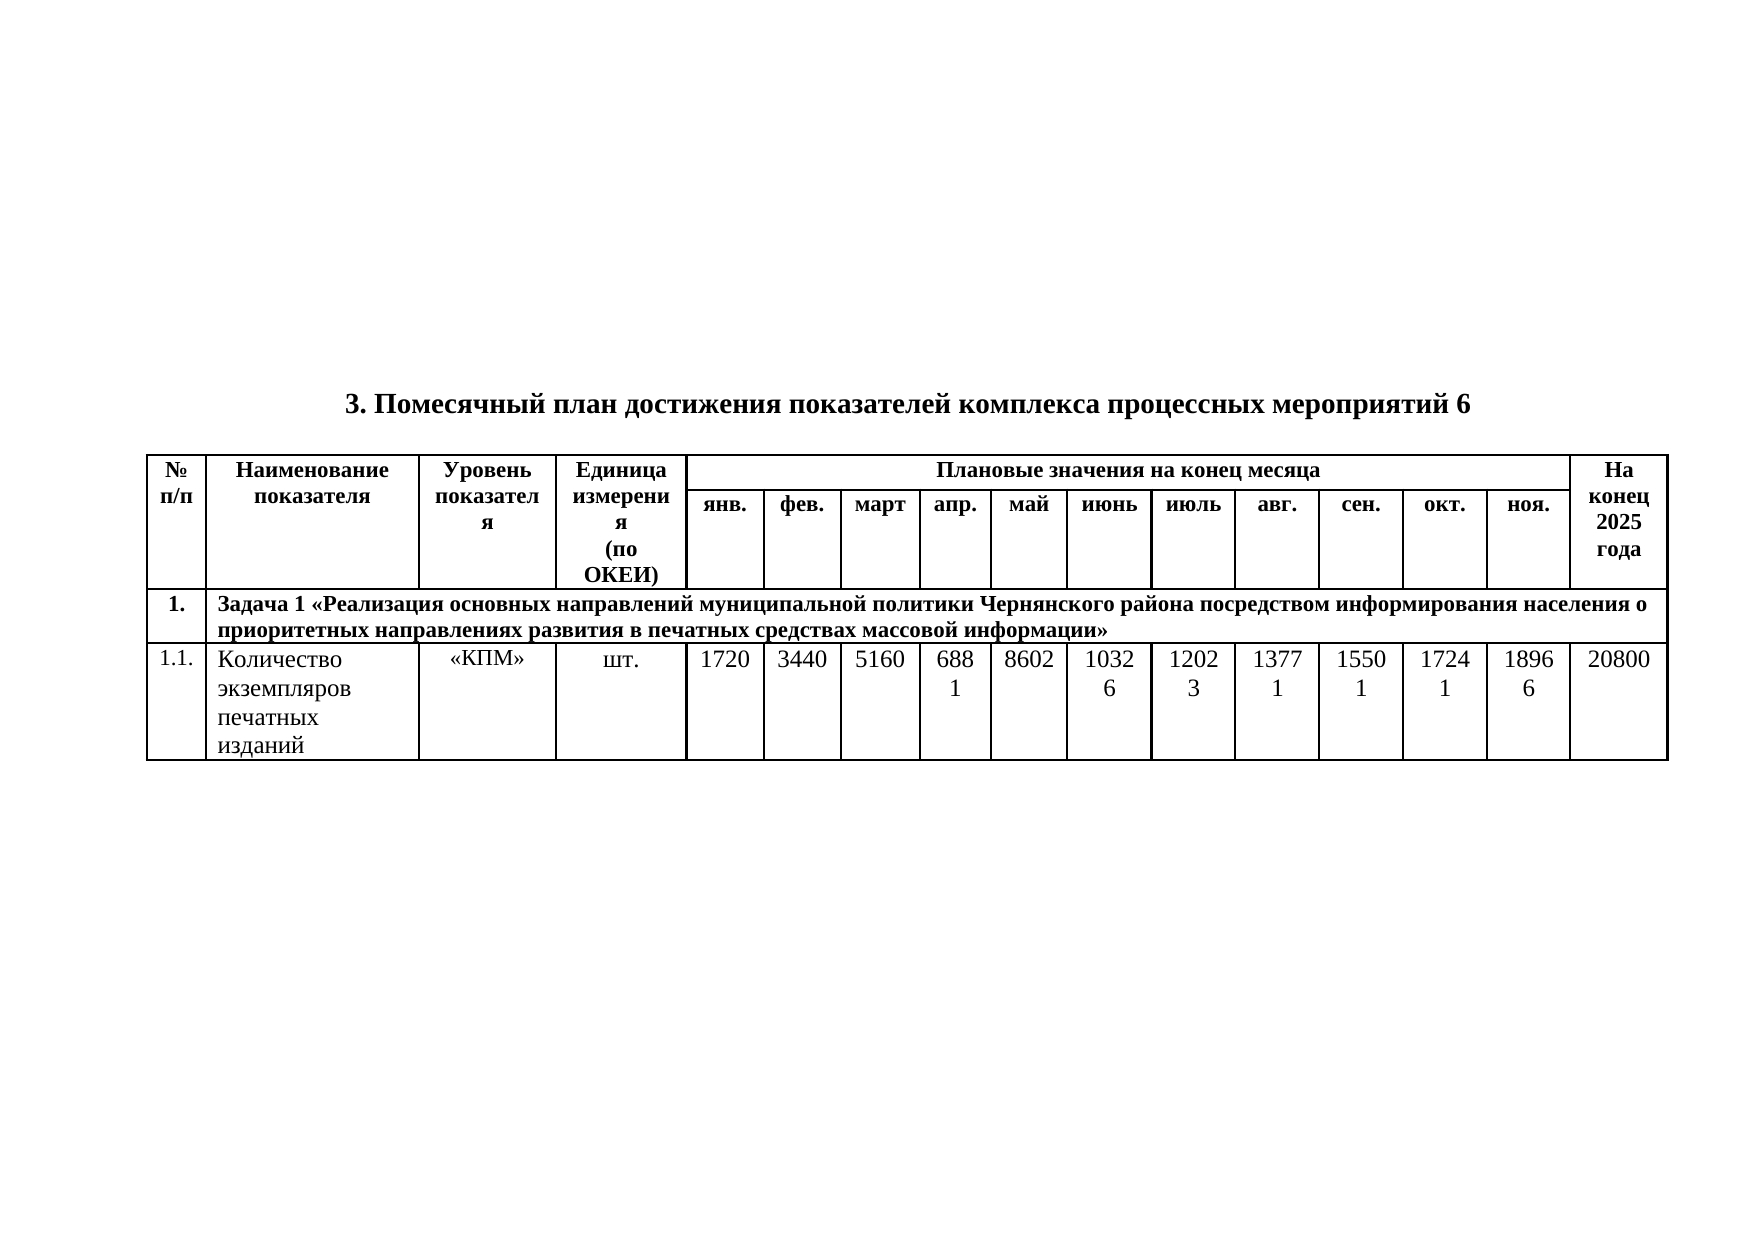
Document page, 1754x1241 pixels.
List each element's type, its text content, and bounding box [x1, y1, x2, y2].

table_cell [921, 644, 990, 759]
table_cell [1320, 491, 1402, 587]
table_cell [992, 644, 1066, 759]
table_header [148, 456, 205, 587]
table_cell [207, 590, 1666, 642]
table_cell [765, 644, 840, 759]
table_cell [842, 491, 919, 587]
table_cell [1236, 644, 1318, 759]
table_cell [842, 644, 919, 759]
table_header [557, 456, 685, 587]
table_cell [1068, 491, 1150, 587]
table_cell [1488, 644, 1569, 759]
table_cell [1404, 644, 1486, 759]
text 3. Помесячный план достижения показателей комплекса процессных мероприятий 6 [148, 387, 1668, 420]
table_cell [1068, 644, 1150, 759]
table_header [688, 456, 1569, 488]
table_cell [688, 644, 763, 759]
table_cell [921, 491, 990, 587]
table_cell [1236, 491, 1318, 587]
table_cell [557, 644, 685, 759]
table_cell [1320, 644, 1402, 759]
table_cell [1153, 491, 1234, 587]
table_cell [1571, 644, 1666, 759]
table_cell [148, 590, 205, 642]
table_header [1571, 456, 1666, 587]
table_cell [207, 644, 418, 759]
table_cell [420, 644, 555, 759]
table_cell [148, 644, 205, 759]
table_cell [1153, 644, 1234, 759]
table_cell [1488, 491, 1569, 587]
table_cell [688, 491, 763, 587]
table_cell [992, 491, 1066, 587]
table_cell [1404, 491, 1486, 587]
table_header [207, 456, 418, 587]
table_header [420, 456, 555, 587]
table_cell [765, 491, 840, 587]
